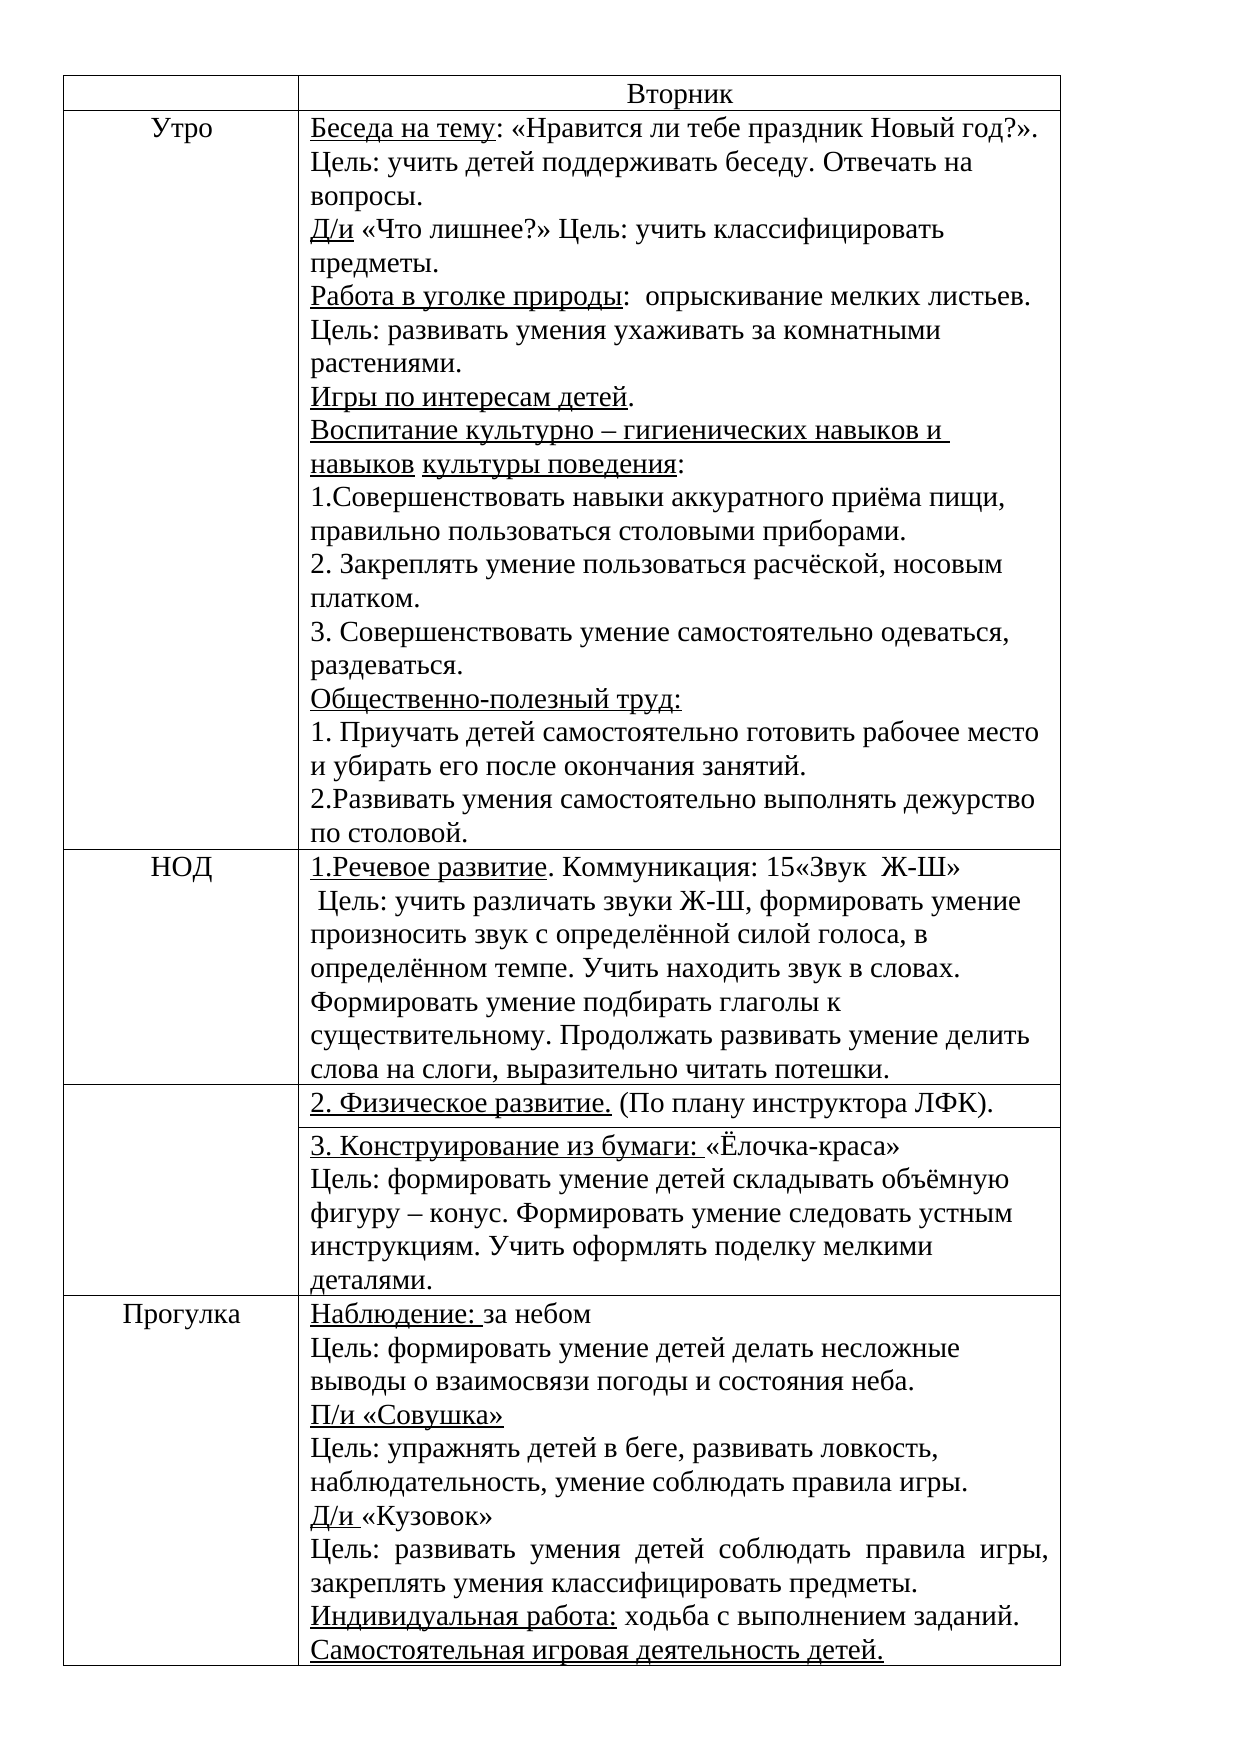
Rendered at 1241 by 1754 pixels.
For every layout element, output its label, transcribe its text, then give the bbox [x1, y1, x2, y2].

table_header Вторник [299, 76, 1060, 109]
table_cell 1.Речевое развитие. Коммуникация: 15«Звук Ж-Ш» Цель: учить различать звуки Ж-Ш, формировать умение произносить звук с определённой силой голоса, в определённом темпе. Учить находить звук в словах. Формировать умение подбирать глаголы к существительному. Продолжать развивать умение делить слова на слоги, выразительно читать потешки. [299, 850, 1060, 1084]
table_cell [64, 1085, 298, 1295]
table_cell Беседа на тему: «Нравится ли тебе праздник Новый год?». Цель: учить детей поддерживать беседу. Отвечать на вопросы. Д/и «Что лишнее?» Цель: учить классифицировать предметы. Работа в уголке природы: опрыскивание мелких листьев. Цель: развивать умения ухаживать за комнатными растениями. Игры по интересам детей. Воспитание культурно – гигиенических навыков и навыков культуры поведения: 1.Совершенствовать навыки аккуратного приёма пищи, правильно пользоваться столовыми приборами. 2. Закреплять умение пользоваться расчёской, носовым платком. 3. Совершенствовать умение самостоятельно одеваться, раздеваться. Общественно-полезный труд: 1. Приучать детей самостоятельно готовить рабочее место и убирать его после окончания занятий. 2.Развивать умения самостоятельно выполнять дежурство по столовой. [299, 111, 1060, 848]
table_cell Утро [64, 111, 298, 848]
table_cell Прогулка [64, 1296, 298, 1665]
table_cell НОД [64, 850, 298, 1084]
table_cell 3. Конструирование из бумаги: «Ёлочка-краса» Цель: формировать умение детей складывать объёмную фигуру – конус. Формировать умение следовать устным инструкциям. Учить оформлять поделку мелкими деталями. [299, 1128, 1060, 1295]
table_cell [299, 1296, 1060, 1665]
table_cell 2. Физическое развитие. (По плану инструктора ЛФК). [299, 1085, 1060, 1127]
table_header [64, 76, 298, 109]
